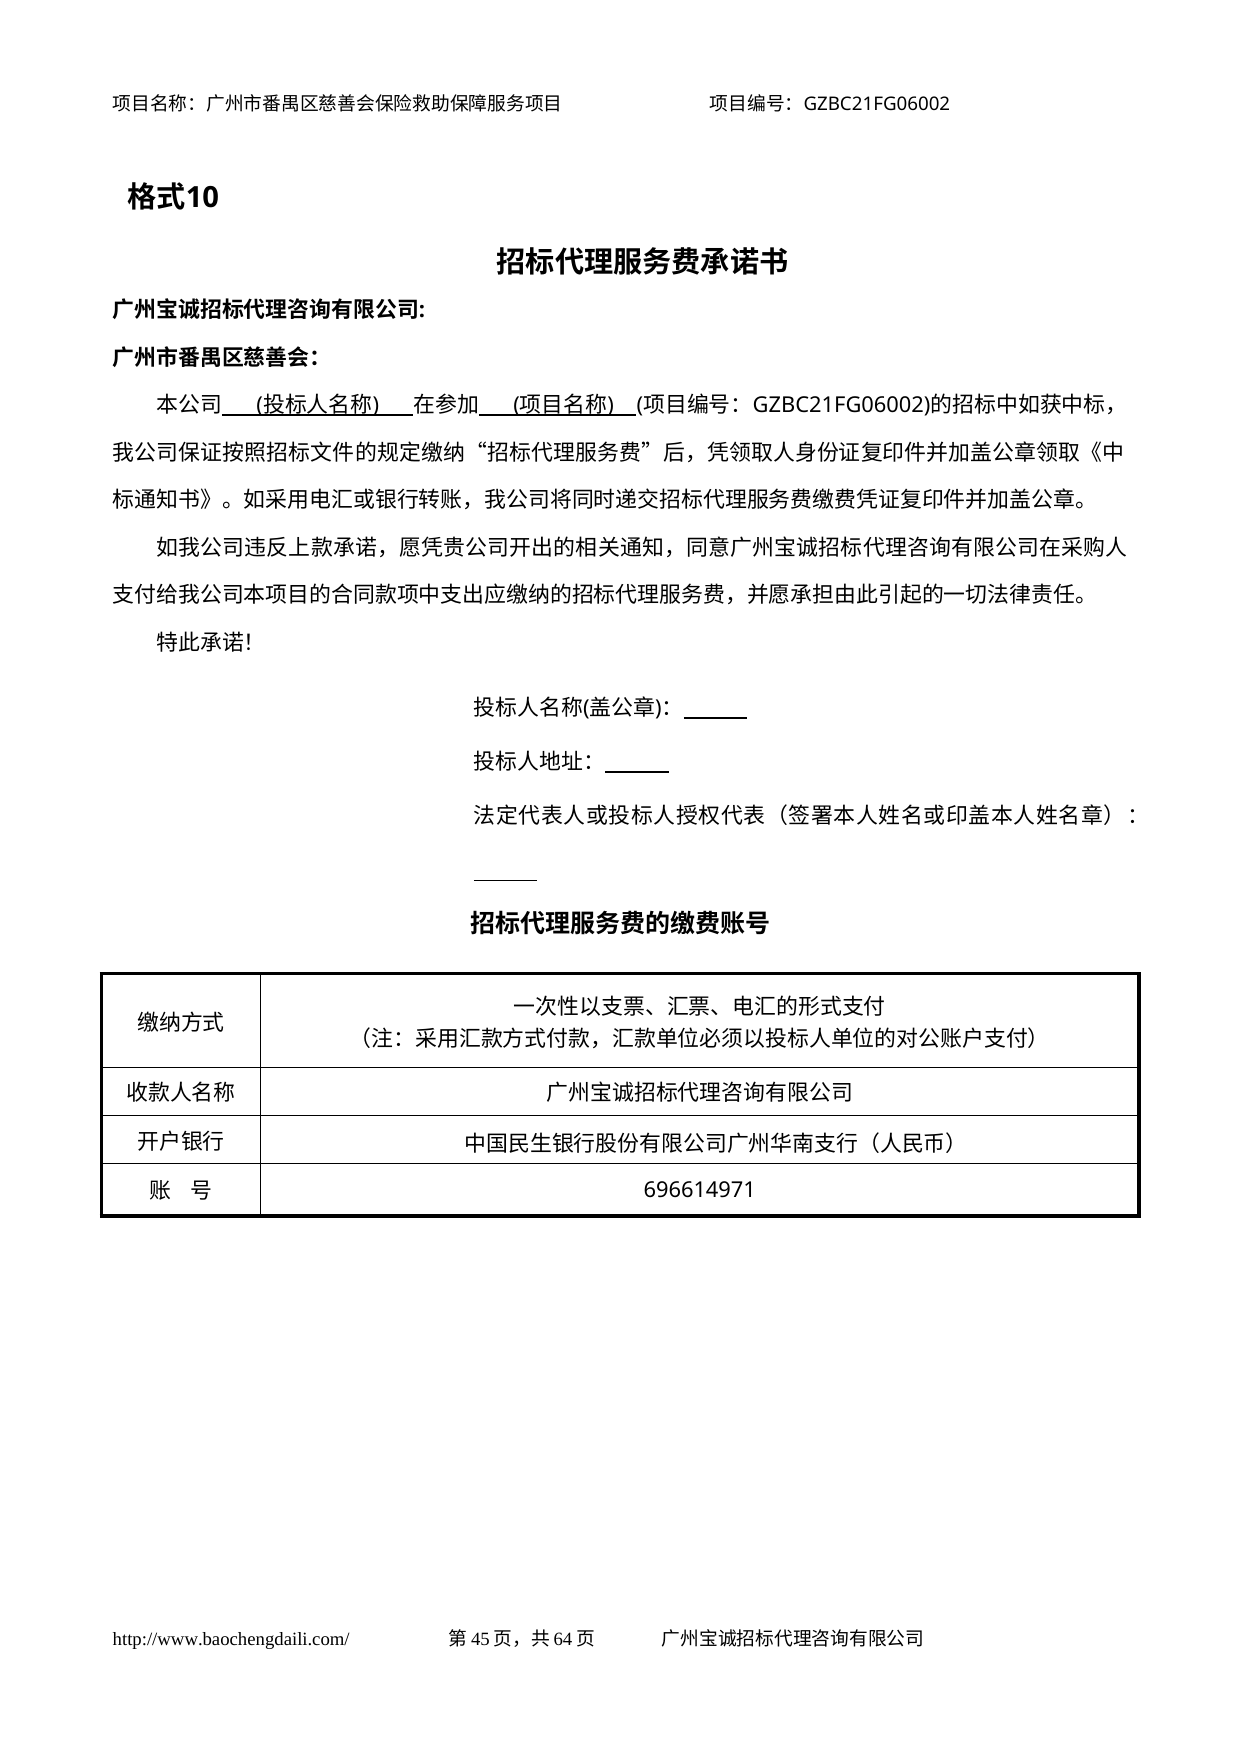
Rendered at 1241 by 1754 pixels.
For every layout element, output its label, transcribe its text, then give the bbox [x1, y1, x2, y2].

table_cell 696614971 [261, 1164, 1137, 1214]
text 特此承诺！ [112, 625, 1128, 656]
text 本公司 (投标人名称) 在参加 (项目名称) (项目编号：GZBC21FG06002)的招标中如获中标，我公司保证按照招标文件的规定缴纳“招标代理服务费”后，凭领取人身份证复印件并加盖公章领取《中标通知书》。如采用电汇或银行转账，我公司将同时递交招标代理服务费缴费凭证复印件并加盖公章。 [112, 387, 1128, 514]
table_cell 广州宝诚招标代理咨询有限公司 [261, 1068, 1137, 1115]
text 招标代理服务费承诺书 [157, 227, 1128, 292]
text 广州宝诚招标代理咨询有限公司: [112, 292, 1128, 324]
table_header 缴纳方式 [103, 975, 260, 1067]
text 如我公司违反上款承诺，愿凭贵公司开出的相关通知，同意广州宝诚招标代理咨询有限公司在采购人支付给我公司本项目的合同款项中支出应缴纳的招标代理服务费，并愿承担由此引起的一切法律责任。 [112, 530, 1128, 609]
text 广州市番禺区慈善会： [112, 339, 1128, 371]
text 法定代表人或投标人授权代表（签署本人姓名或印盖本人姓名章）： [473, 781, 1128, 889]
table_cell 账 号 [103, 1164, 260, 1214]
text 投标人地址： [112, 726, 1128, 781]
table_cell 中国民生银行股份有限公司广州华南支行（人民币） [261, 1116, 1137, 1163]
text 投标人名称(盖公章)： [112, 672, 1128, 726]
table_cell 开户银行 [103, 1116, 260, 1163]
text 招标代理服务费的缴费账号 [112, 889, 1128, 954]
table_cell 收款人名称 [103, 1068, 260, 1115]
table_header 一次性以支票、汇票、电汇的形式支付 （注：采用汇款方式付款，汇款单位必须以投标人单位的对公账户支付） [261, 975, 1137, 1067]
